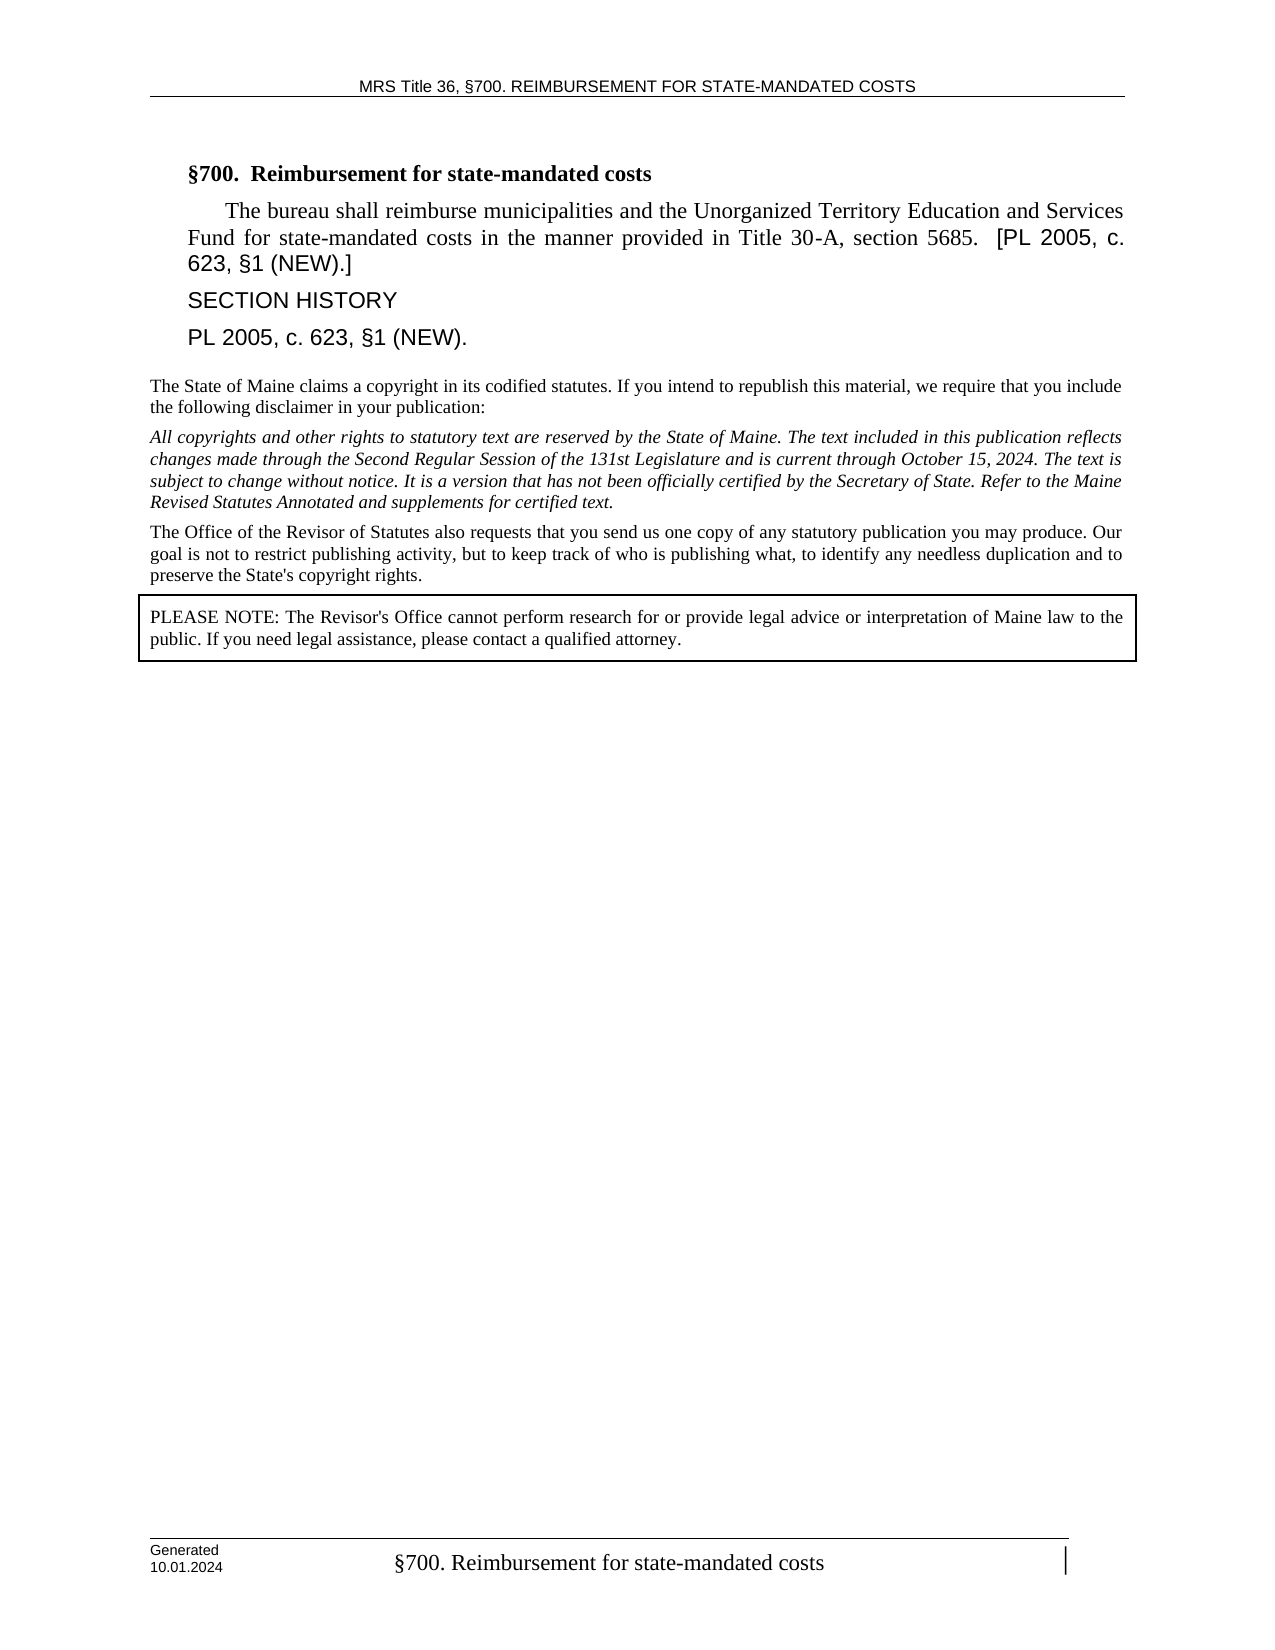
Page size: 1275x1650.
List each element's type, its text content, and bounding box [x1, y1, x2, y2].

text All copyrights and other rights to statutory text are reserved by the State of Maine. The text included in this publication reflects changes made through the Second Regular Session of the 131st Legislature and is current through October 15, 2024 . The text is subject to change without notice. It is a version that has not been officially certified by the Secretary of State. Refer to the Maine Revised Statutes Annotated and supplements for certified text. [150, 426, 1125, 513]
text §700. Reimbursement for state-mandated costs [187, 160, 1125, 187]
text PL 2005, c. 623, §1 (NEW). [187, 323, 1125, 350]
text The State of Maine claims a copyright in its codified statutes. If you intend to republish this material, we require that you include the following disclaimer in your publication: [150, 375, 1125, 418]
text PLEASE NOTE: The Revisor's Office cannot perform research for or provide legal advice or interpretation of Maine law to the public. If you need legal assistance, please contact a qualified attorney. [140, 596, 1135, 660]
text The Office of the Revisor of Statutes also requests that you send us one copy of any statutory publication you may produce. Our goal is not to restrict publishing activity, but to keep track of who is publishing what, to identify any needless duplication and to preserve the State's copyright rights. [150, 521, 1125, 586]
text SECTION HISTORY [187, 287, 1125, 313]
text The bureau shall reimburse municipalities and the Unorganized Territory Education and Services Fund for state-mandated costs in the manner provided in Title 30‑A, section 5685. [PL 2005, c. 623, §1 (NEW).] [187, 197, 1125, 276]
